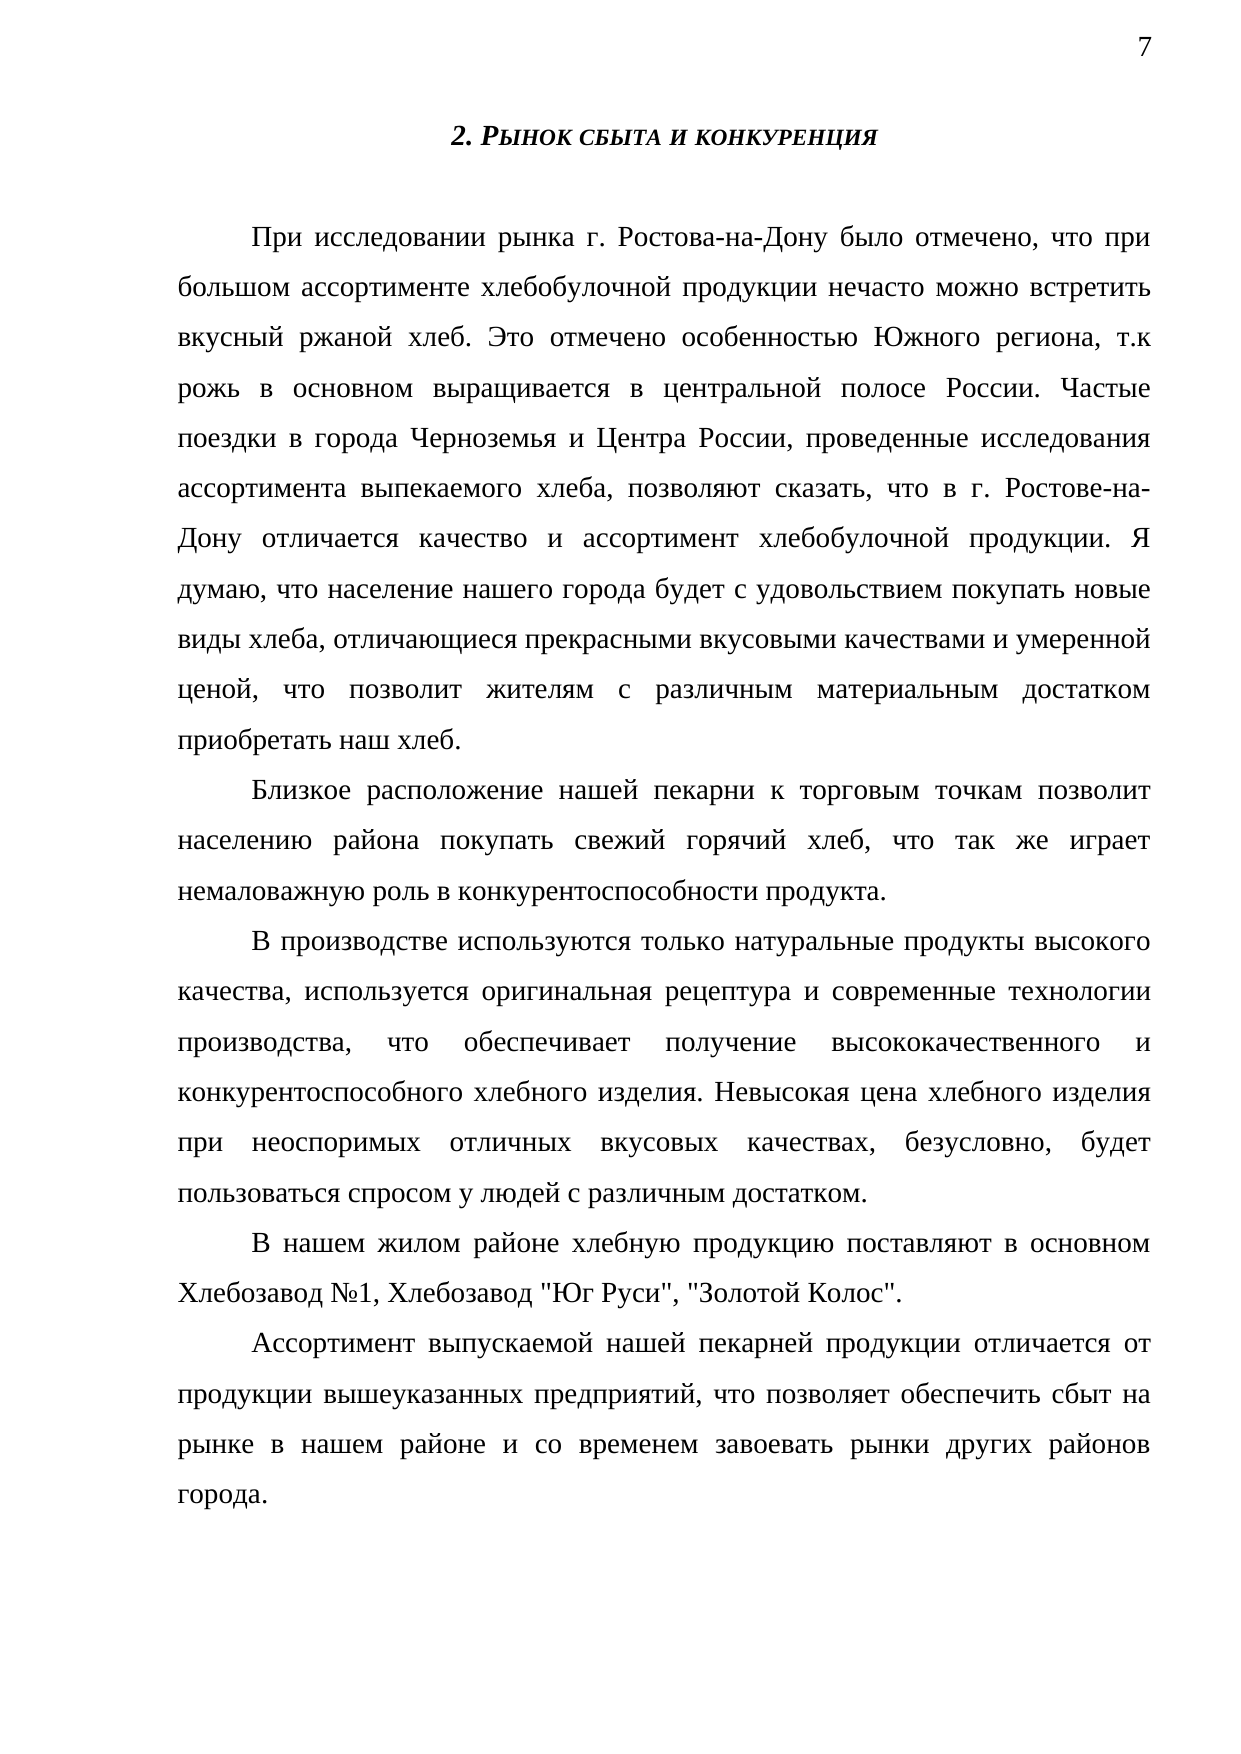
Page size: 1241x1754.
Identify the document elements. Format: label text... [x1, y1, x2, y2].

text В производстве используются только натуральные продукты высокого качества, используется оригинальная рецептура и современные технологии производства, что обеспечивает получение высококачественного и конкурентоспособного хлебного изделия. Невысокая цена хлебного изделия при неоспоримых отличных вкусовых качествах, безусловно, будет пользоваться спросом у людей с различным достатком. [177, 923, 1152, 1208]
text В нашем жилом районе хлебную продукцию поставляют в основном Хлебозавод №1, Хлебозавод "Юг Руси", "Золотой Колос". [177, 1225, 1152, 1309]
text При исследовании рынка г. Ростова-на-Дону было отмечено, что при большом ассортименте хлебобулочной продукции нечасто можно встретить вкусный ржаной хлеб. Это отмечено особенностью Южного региона, т.к рожь в основном выращивается в центральной полосе России. Частые поездки в города Черноземья и Центра России, проведенные исследования ассортимента выпекаемого хлеба, позволяют сказать, что в г. Ростове-на-Дону отличается качество и ассортимент хлебобулочной продукции. Я думаю, что население нашего города будет с удовольствием покупать новые виды хлеба, отличающиеся прекрасными вкусовыми качествами и умеренной ценой, что позволит жителям с различным материальным достатком приобретать наш хлеб. [177, 219, 1152, 755]
text Близкое расположение нашей пекарни к торговым точкам позволит населению района покупать свежий горячий хлеб, что так же играет немаловажную роль в конкурентоспособности продукта. [177, 772, 1152, 906]
subtitle 2. Рынок сбыта и конкуренция [177, 118, 1152, 152]
text Ассортимент выпускаемой нашей пекарней продукции отличается от продукции вышеуказанных предприятий, что позволяет обеспечить сбыт на рынке в нашем районе и со временем завоевать рынки других районов города. [177, 1326, 1152, 1510]
